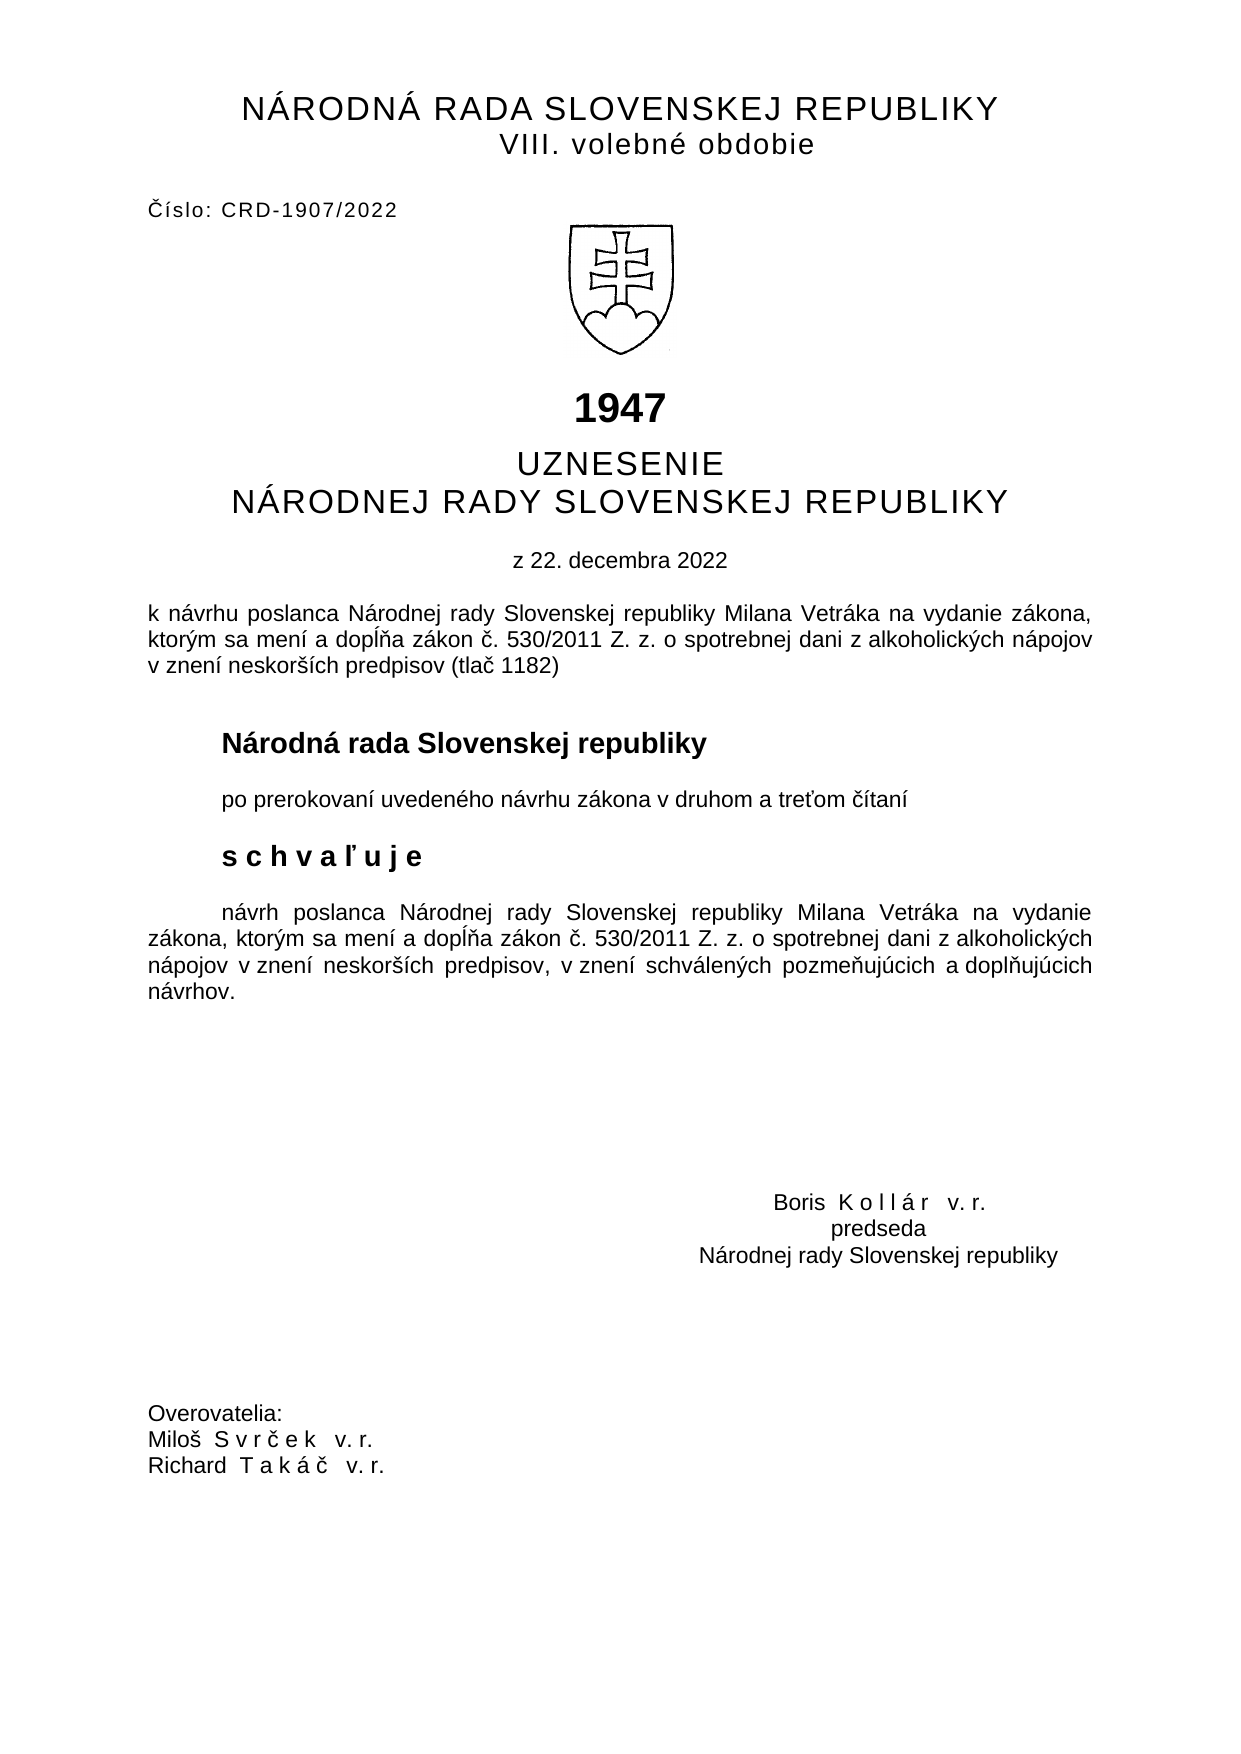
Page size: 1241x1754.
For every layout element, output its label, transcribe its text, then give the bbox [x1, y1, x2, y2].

text po prerokovaní uvedeného návrhu zákona v druhom a treťom čítaní [148, 786, 1092, 813]
text Boris K o l l á r v. r. [674, 1189, 1092, 1215]
text Národnej rady Slovenskej republiky [664, 1242, 1092, 1268]
subtitle NÁRODNÁ RADA SLOVENSKEJ REPUBLIKY [148, 89, 1092, 127]
text predseda [748, 1215, 1092, 1242]
text 1947 [148, 383, 1092, 431]
text Richard T a k á č v. r. [148, 1452, 1092, 1479]
text Číslo: CRD-1907/2022 [148, 198, 1092, 222]
text s c h v a ľ u j e [148, 839, 1092, 873]
text Miloš S v r č e k v. r. [148, 1426, 1092, 1452]
subtitle UZNESENIE [148, 443, 1092, 482]
text Overovatelia: [148, 1400, 1092, 1426]
text k návrhu poslanca Národnej rady Slovenskej republiky Milana Vetráka na vydanie zákona, ktorým sa mení a dopĺňa zákon č. 530/2011 Z. z. o spotrebnej dani z alkoholických nápojov v znení neskorších predpisov (tlač 1182) [148, 599, 1092, 678]
text návrh poslanca Národnej rady Slovenskej republiky Milana Vetráka na vydanie zákona, ktorým sa mení a dopĺňa zákon č. 530/2011 Z. z. o spotrebnej dani z alkoholických nápojov v znení neskorších predpisov, v znení schválených pozmeňujúcich a doplňujúcich návrhov. [148, 899, 1092, 1004]
text Národná rada Slovenskej republiky [148, 726, 1092, 760]
subtitle NÁRODNEJ RADY SLOVENSKEJ REPUBLIKY [148, 482, 1092, 520]
text z 22. decembra 2022 [148, 547, 1092, 573]
subtitle VIII. volebné obdobie [148, 127, 1092, 161]
picture [563, 221, 677, 358]
